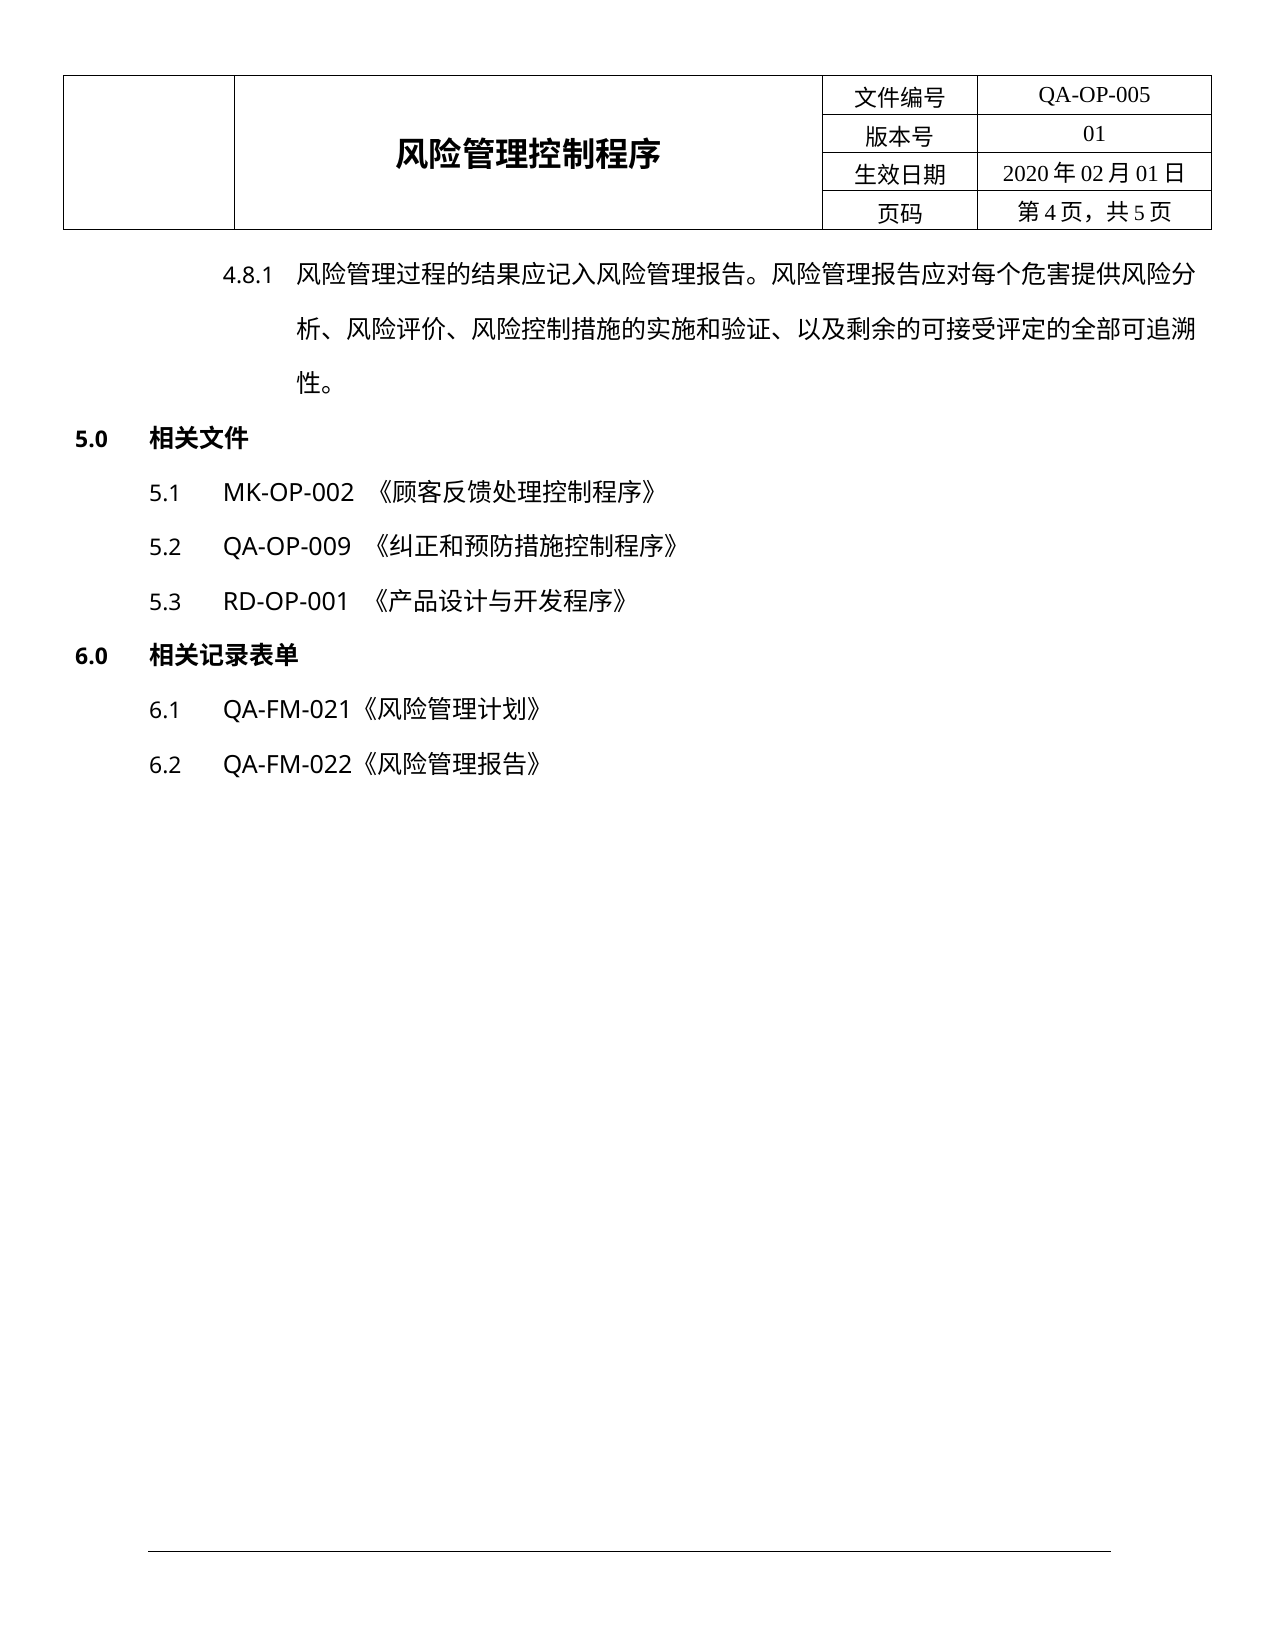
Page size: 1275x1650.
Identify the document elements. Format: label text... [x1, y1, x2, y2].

list QA-FM-021《风险管理计划》 [149, 690, 1200, 726]
list MK-OP-002 《顾客反馈处理控制程序》 [149, 472, 1200, 509]
list QA-FM-022《风险管理报告》 [149, 744, 1200, 781]
list 相关记录表单 [75, 636, 1200, 672]
list 相关文件 [75, 418, 1200, 454]
list 风险管理过程的结果应记入风险管理报告。风险管理报告应对每个危害提供风险分析、风险评价、风险控制措施的实施和验证、以及剩余的可接受评定的全部可追溯性。 [223, 255, 1200, 400]
list RD-OP-001 《产品设计与开发程序》 [149, 581, 1200, 617]
list QA-OP-009 《纠正和预防措施控制程序》 [149, 527, 1200, 563]
